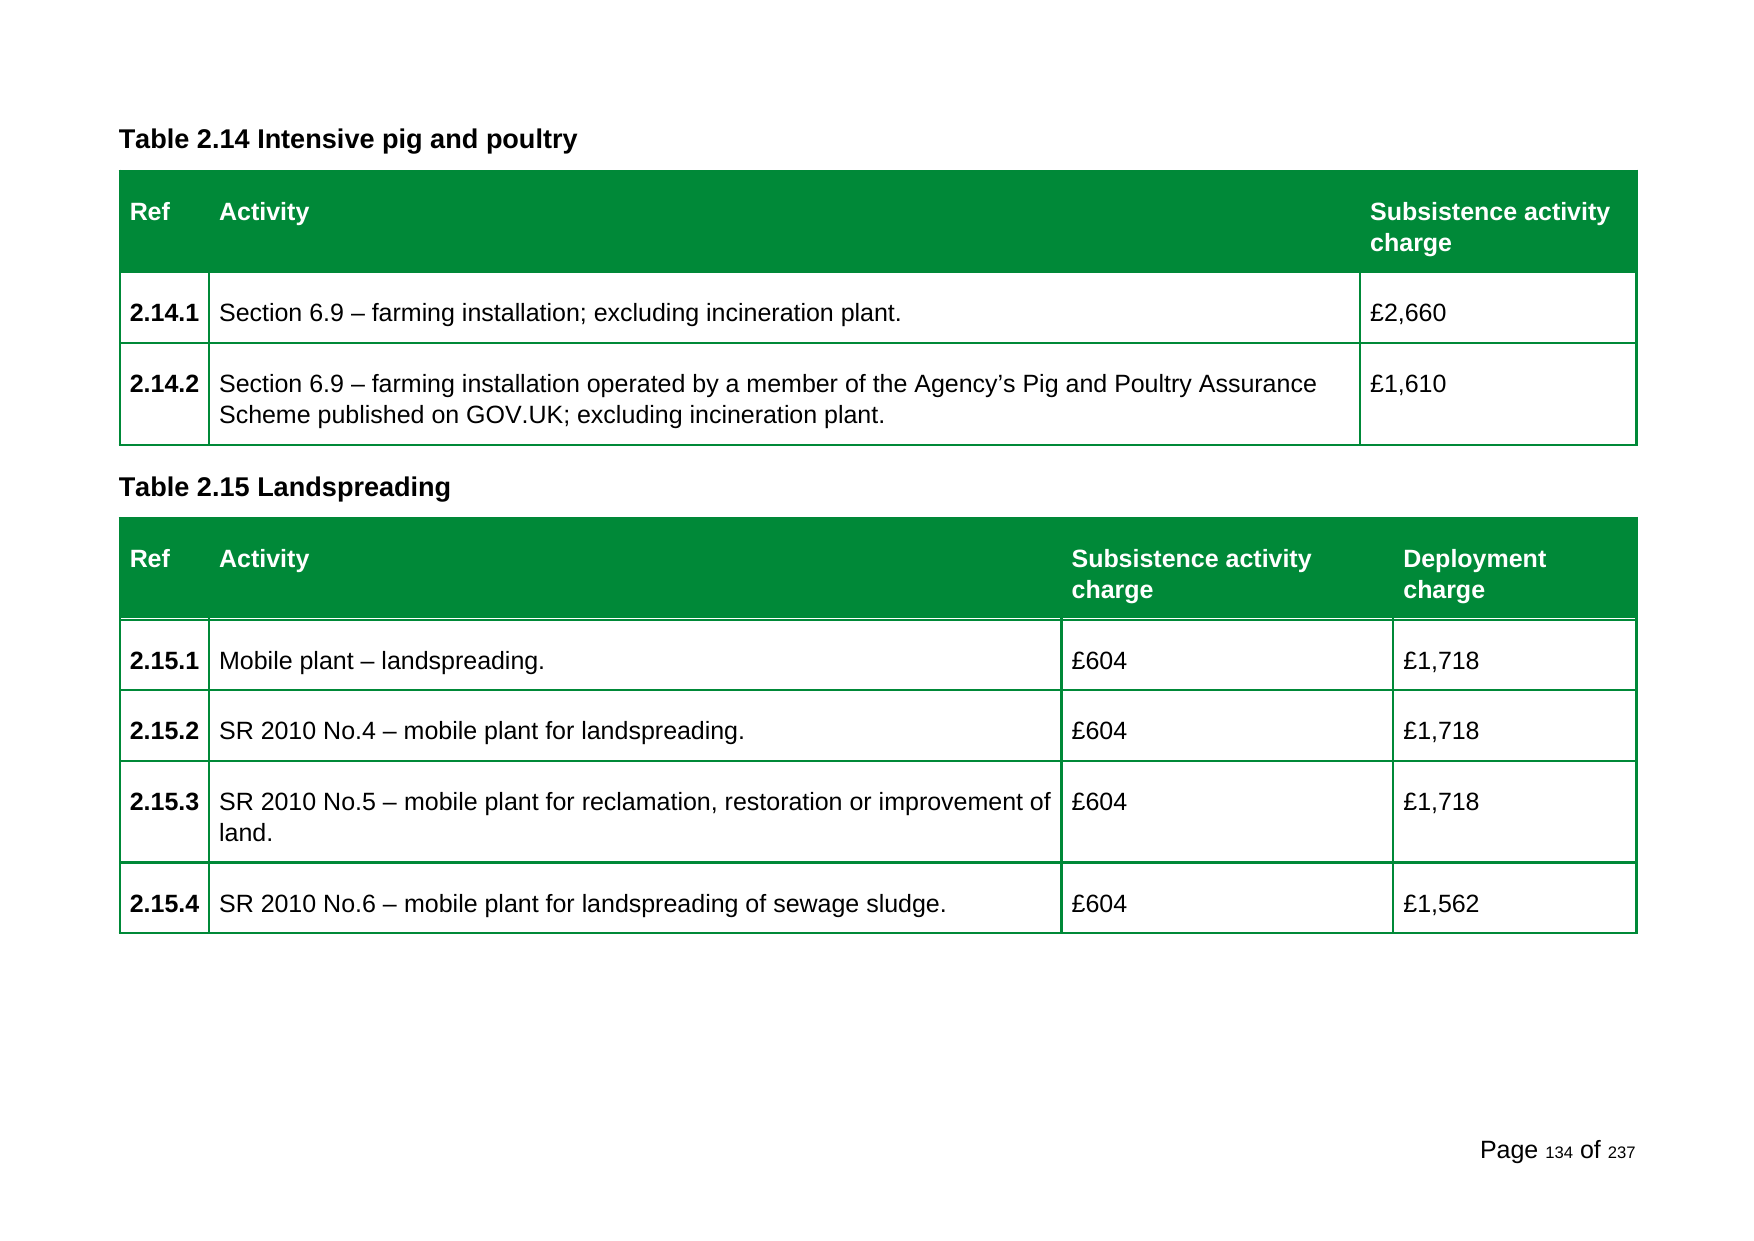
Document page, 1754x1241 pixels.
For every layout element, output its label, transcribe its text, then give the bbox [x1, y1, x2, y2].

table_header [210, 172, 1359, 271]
subtitle Table 2.15 Landspreading [118, 471, 1635, 502]
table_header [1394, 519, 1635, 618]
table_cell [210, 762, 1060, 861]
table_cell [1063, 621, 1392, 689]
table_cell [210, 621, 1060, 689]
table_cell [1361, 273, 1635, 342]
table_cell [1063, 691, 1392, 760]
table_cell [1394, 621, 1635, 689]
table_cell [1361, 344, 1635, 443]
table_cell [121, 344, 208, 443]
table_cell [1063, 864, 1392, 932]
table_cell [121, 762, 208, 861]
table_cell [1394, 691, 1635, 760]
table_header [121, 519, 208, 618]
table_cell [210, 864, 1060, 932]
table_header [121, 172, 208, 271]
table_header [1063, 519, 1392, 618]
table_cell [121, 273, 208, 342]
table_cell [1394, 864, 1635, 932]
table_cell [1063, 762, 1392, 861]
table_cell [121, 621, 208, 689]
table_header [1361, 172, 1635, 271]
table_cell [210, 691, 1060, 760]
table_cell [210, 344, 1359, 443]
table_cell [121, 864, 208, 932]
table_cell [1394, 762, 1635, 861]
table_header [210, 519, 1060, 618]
subtitle Table 2.14 Intensive pig and poultry [118, 123, 1635, 154]
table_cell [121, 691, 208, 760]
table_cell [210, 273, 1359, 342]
